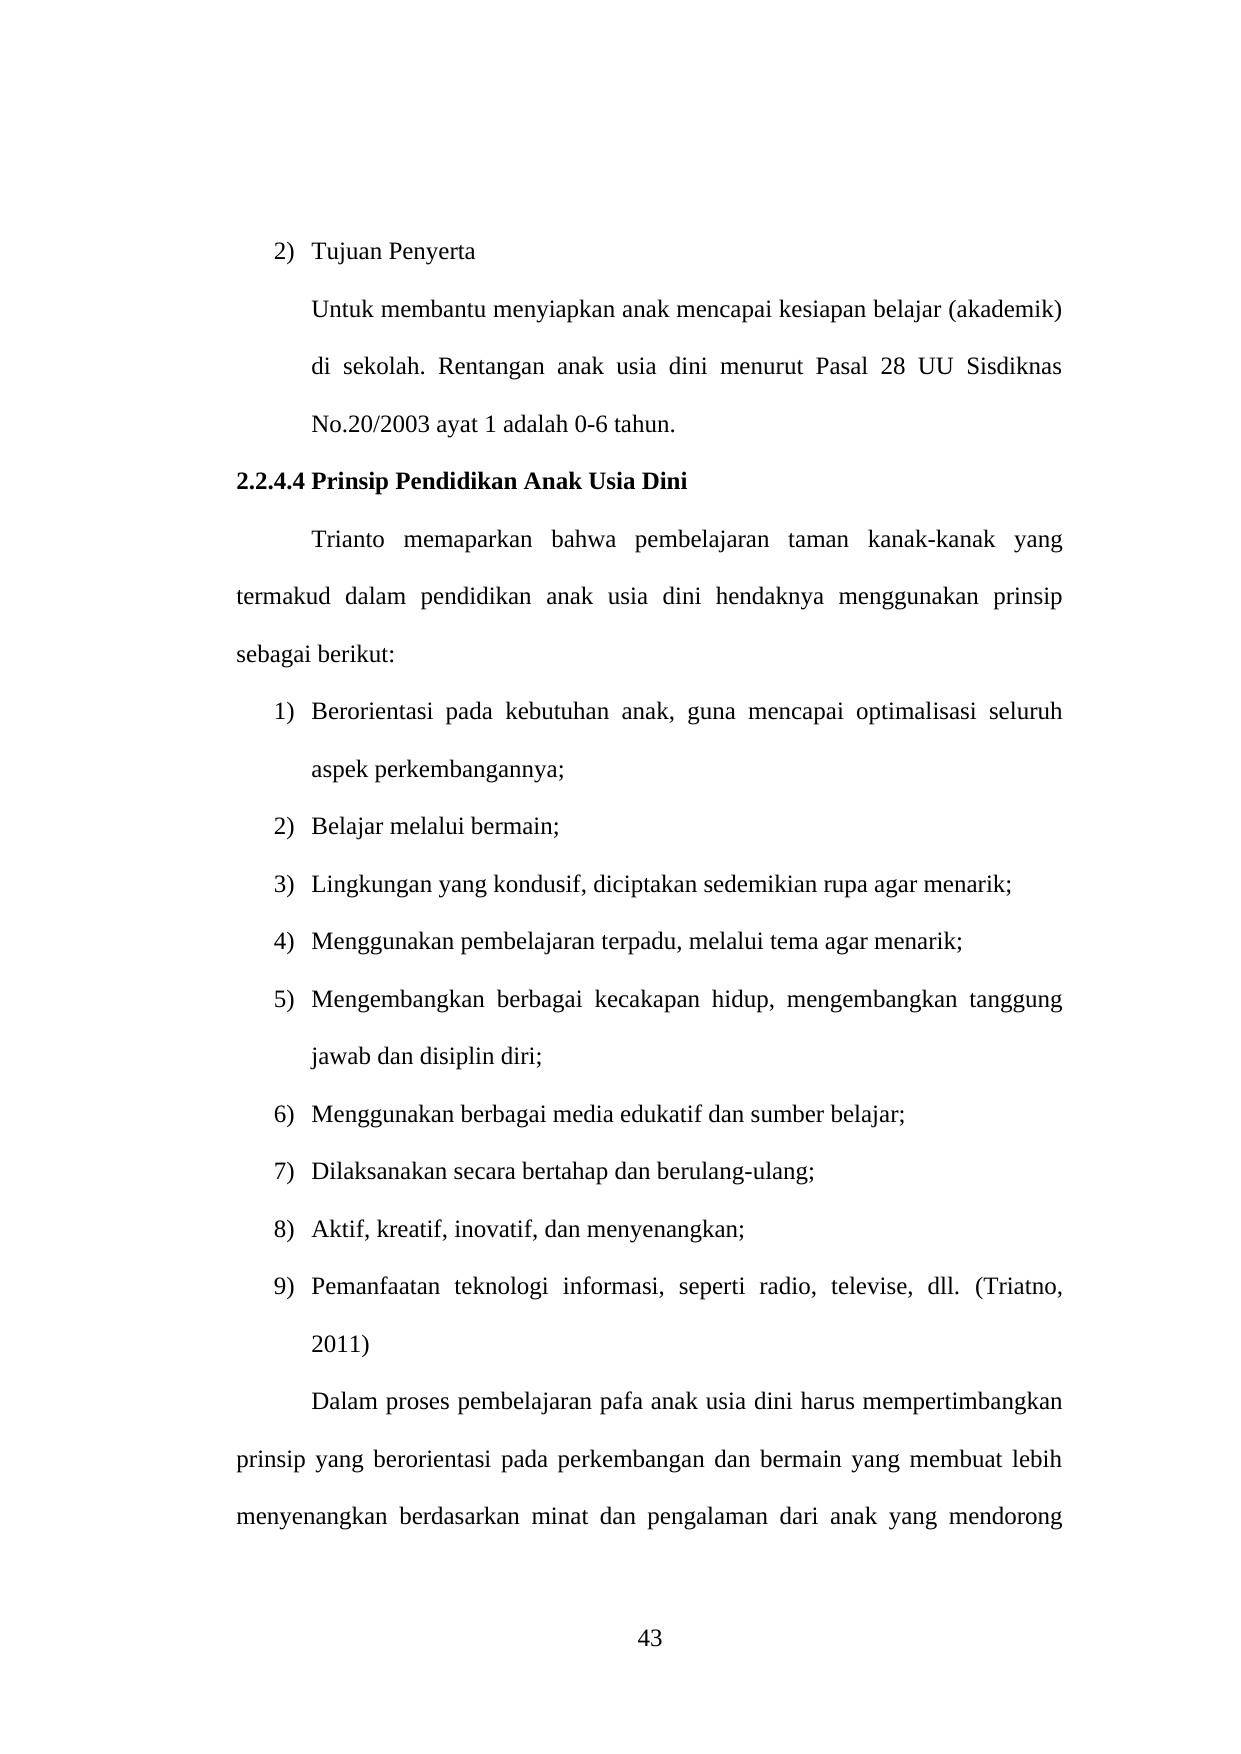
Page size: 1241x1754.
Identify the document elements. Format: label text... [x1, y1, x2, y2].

list Tujuan Penyerta [274, 236, 1063, 265]
list Pemanfaatan teknologi informasi, seperti radio, televise, dll. [274, 1271, 1063, 1357]
list Untuk membantu menyiapkan anak mencapai kesiapan belajar (akademik) di sekolah. Rentangan anak usia dini menurut Pasal 28 UU Sisdiknas No.20/2003 ayat 1 adalah 0-6 tahun. [311, 294, 1063, 437]
subtitle Prinsip Pendidikan Anak Usia Dini [236, 466, 1063, 495]
list Dilaksanakan secara bertahap dan berulang-ulang; [274, 1156, 1063, 1185]
text Trianto memaparkan bahwa pembelajaran taman kanak-kanak yang termakud dalam pendidikan anak usia dini hendaknya menggunakan prinsip sebagai berikut: [236, 524, 1063, 667]
list Aktif, kreatif, inovatif, dan menyenangkan; [274, 1214, 1063, 1242]
list Lingkungan yang kondusif, diciptakan sedemikian rupa agar menarik; [274, 869, 1063, 897]
list Belajar melalui bermain; [274, 811, 1063, 840]
list Mengembangkan berbagai kecakapan hidup, mengembangkan tanggung jawab dan disiplin diri; [274, 984, 1063, 1070]
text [236, 1386, 1063, 1530]
list Menggunakan berbagai media edukatif dan sumber belajar; [274, 1099, 1063, 1127]
list Menggunakan pembelajaran terpadu, melalui tema agar menarik; [274, 926, 1063, 955]
list Berorientasi pada kebutuhan anak, guna mencapai optimalisasi seluruh aspek perkembangannya; [274, 696, 1063, 782]
